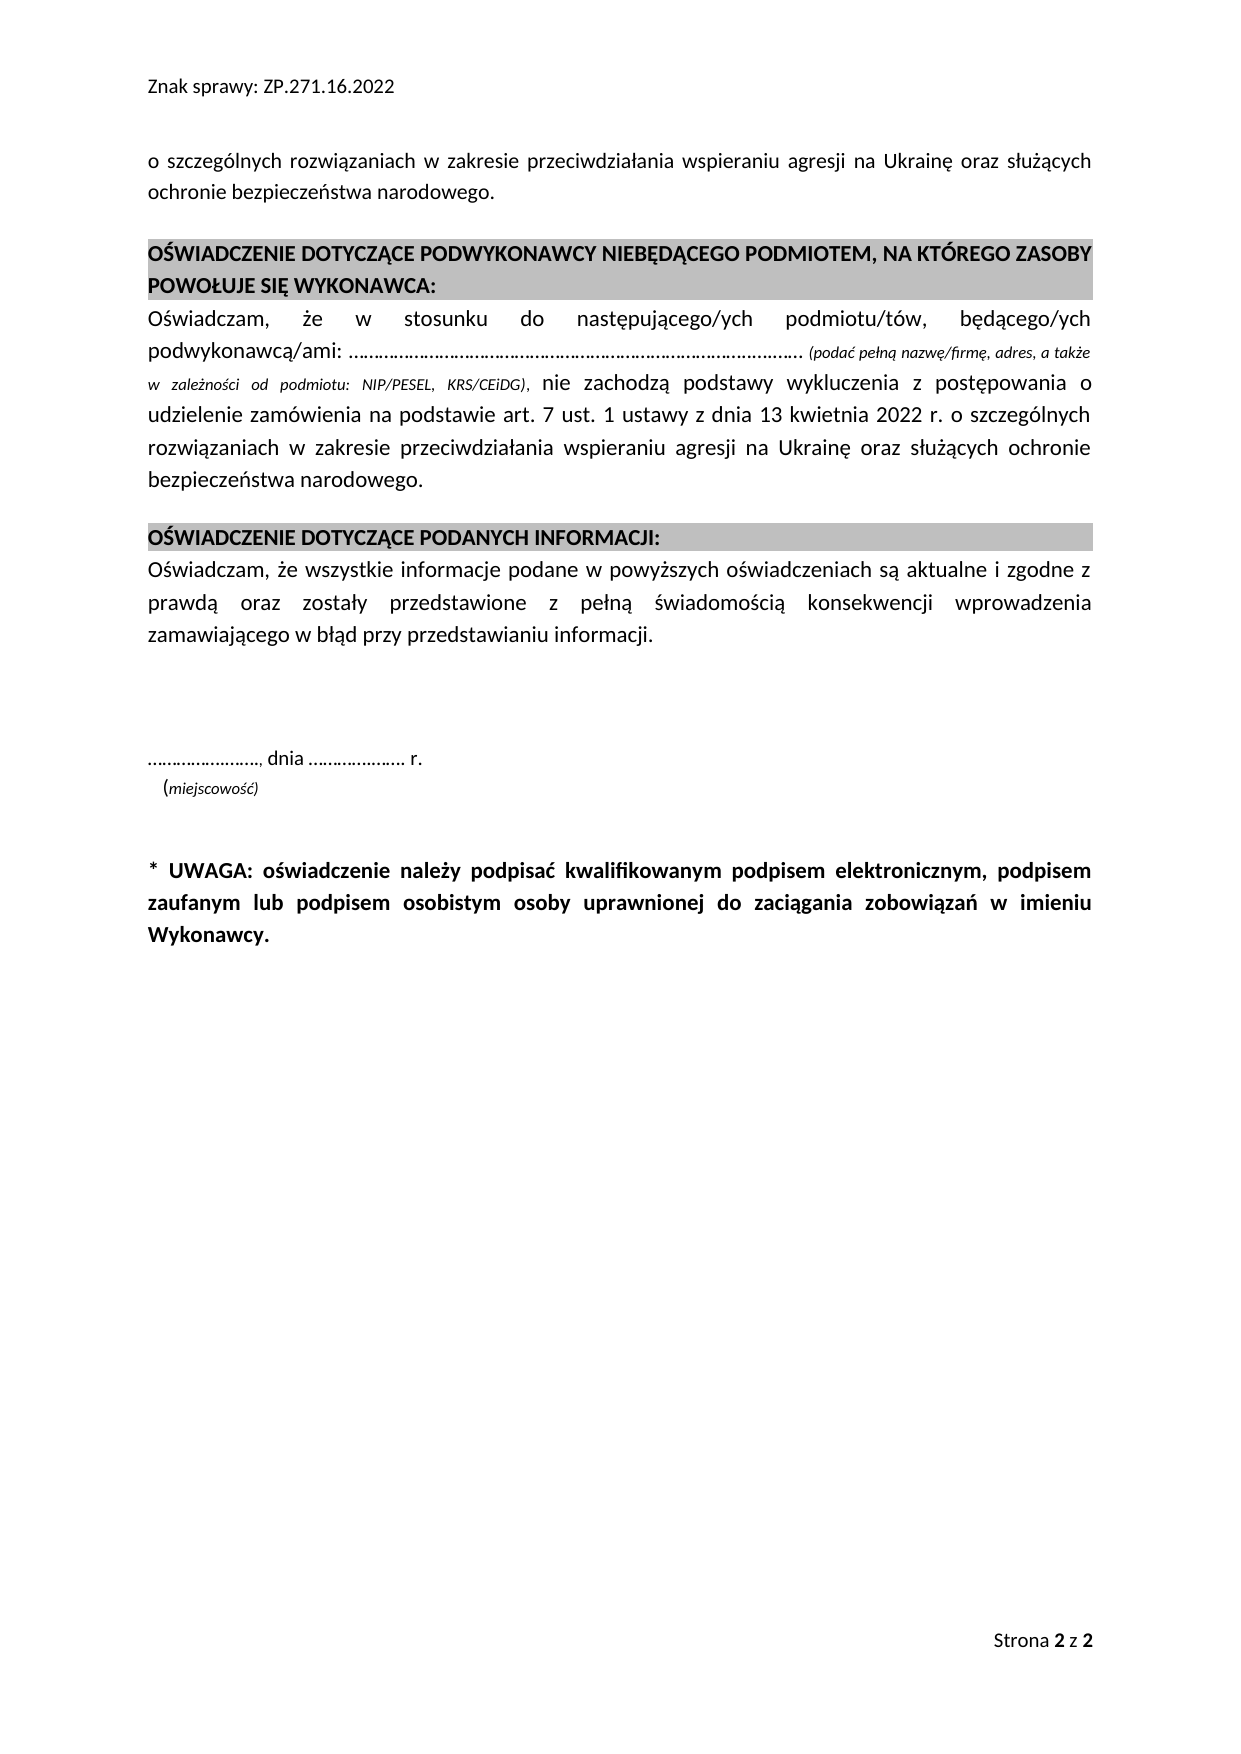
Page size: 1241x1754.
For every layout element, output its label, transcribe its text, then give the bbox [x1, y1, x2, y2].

text (miejscowość) [148, 774, 1093, 799]
text OŚWIADCZENIE DOTYCZĄCE PODANYCH INFORMACJI: [148, 523, 1093, 551]
text Oświadczam, że w stosunku do następującego/ych podmiotu/tów, będącego/ych podwykonawcą/ami: ……………………………………………………………………..….…… (podać pełną nazwę/firmę, adres, a także w zależności od podmiotu: NIP/PESEL, KRS/CEiDG), nie zachodzą podstawy wykluczenia z postępowania o udzielenie zamówienia na podstawie art. 7 ust. 1 ustawy z dnia 13 kwietnia 2022 r. o szczególnych rozwiązaniach w zakresie przeciwdziałania wspieraniu agresji na Ukrainę oraz służących ochronie bezpieczeństwa narodowego. [148, 304, 1093, 493]
text * UWAGA: oświadczenie należy podpisać kwalifikowanym podpisem elektronicznym, podpisem zaufanym lub podpisem osobistym osoby uprawnionej do zaciągania zobowiązań w imieniu Wykonawcy. [148, 856, 1093, 948]
text Oświadczam, że wszystkie informacje podane w powyższych oświadczeniach są aktualne i zgodne z prawdą oraz zostały przedstawione z pełną świadomością konsekwencji wprowadzenia zamawiającego w błąd przy przedstawianiu informacji. [148, 556, 1093, 648]
text OŚWIADCZENIE DOTYCZĄCE PODWYKONAWCY NIEBĘDĄCEGO PODMIOTEM, NA KTÓREGO ZASOBY POWOŁUJE SIĘ WYKONAWCA: [148, 239, 1093, 300]
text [148, 148, 1093, 205]
text …………….……., dnia ………….……. r. [148, 745, 1093, 770]
